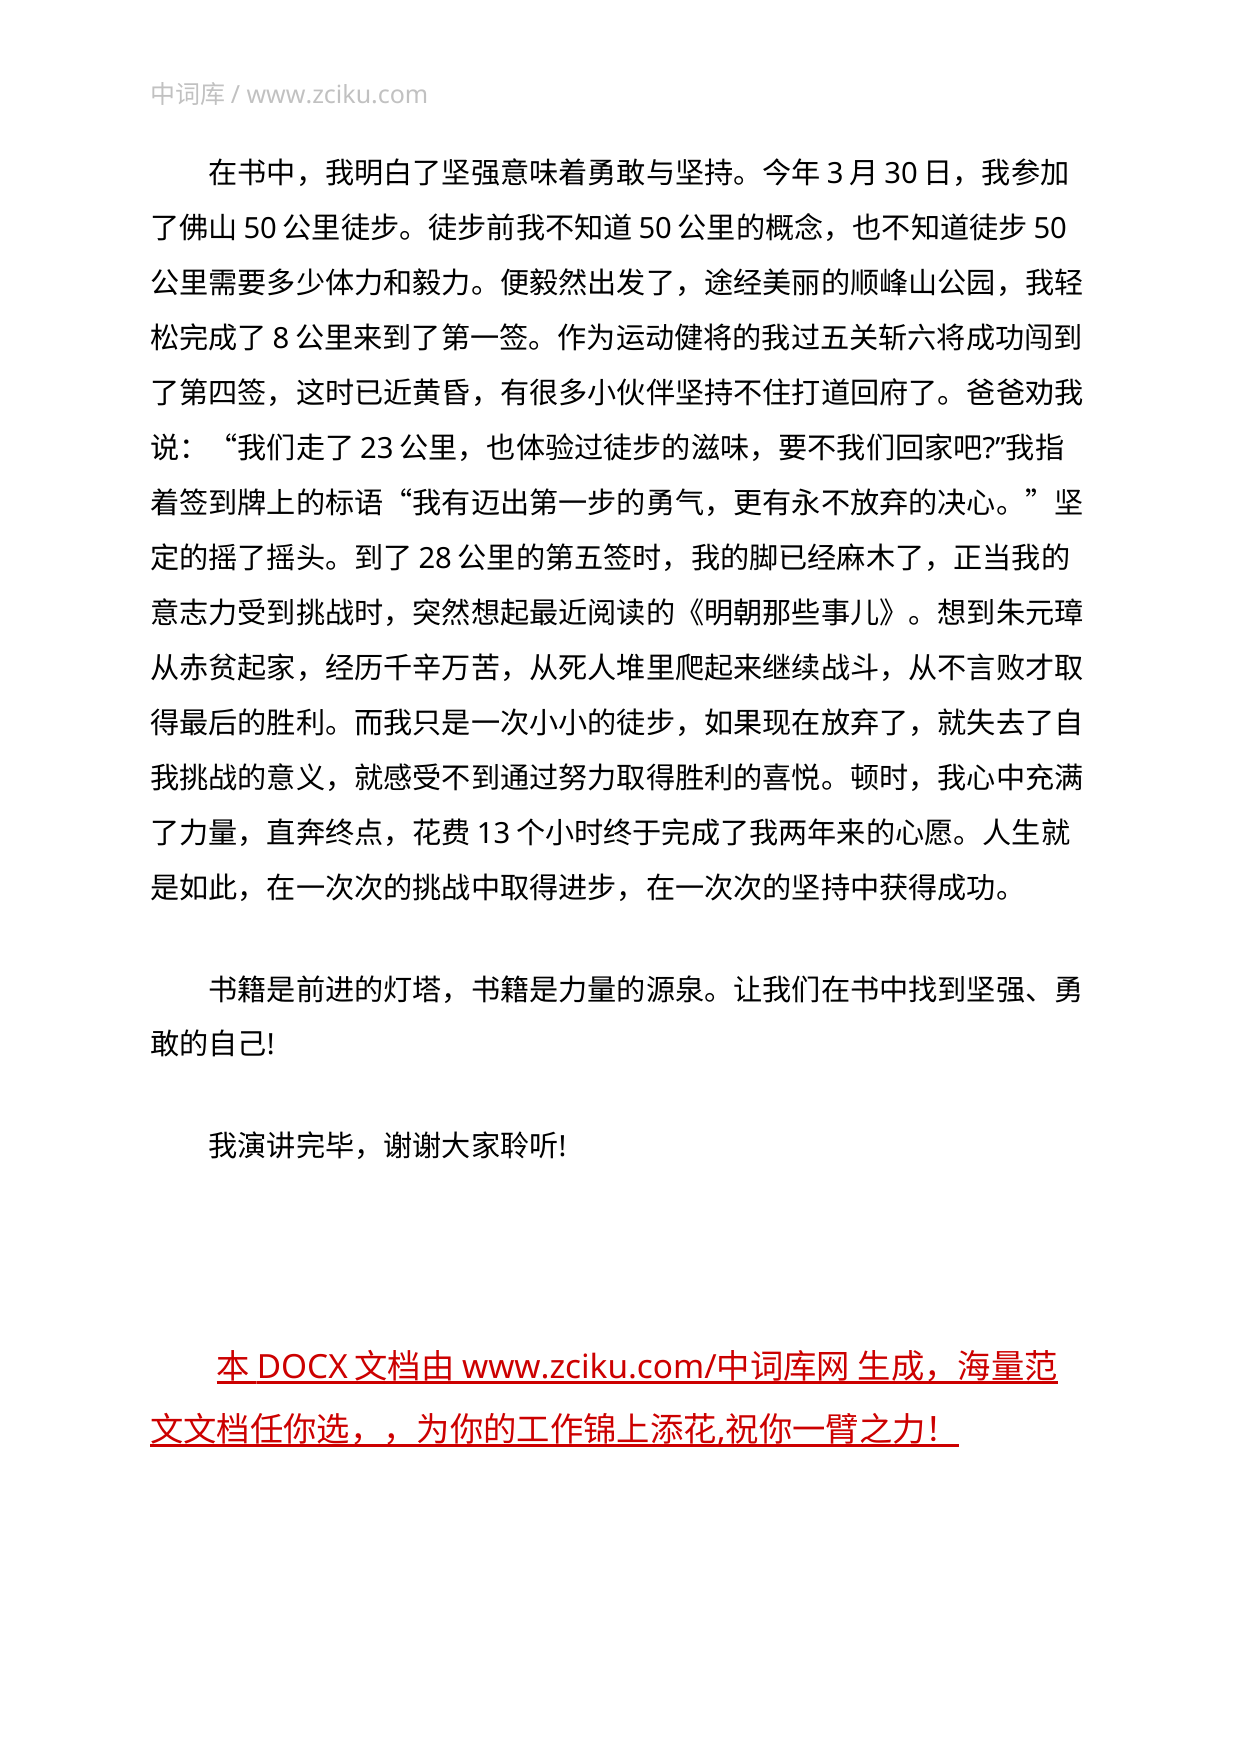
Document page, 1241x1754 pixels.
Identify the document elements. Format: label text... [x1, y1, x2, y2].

text 书籍是前进的灯塔，书籍是力量的源泉。让我们在书中找到坚强、勇敢的自己! [150, 966, 1090, 1063]
text 我演讲完毕，谢谢大家聆听! [150, 1123, 1090, 1165]
text 本DOCX文档由 www.zciku.com/中词库网 生成，海量范文文档任你选，，为你的工作锦上添花,祝你一臂之力！ [150, 1340, 1090, 1452]
text 在书中，我明白了坚强意味着勇敢与坚持。今年3月30日，我参加了佛山50公里徒步。徒步前我不知道50公里的概念，也不知道徒步50公里需要多少体力和毅力。便毅然出发了，途经美丽的顺峰山公园，我轻松完成了8公里来到了第一签。作为运动健将的我过五关斩六将成功闯到了第四签，这时已近黄昏，有很多小伙伴坚持不住打道回府了。爸爸劝我说：“我们走了23公里，也体验过徒步的滋味，要不我们回家吧?”我指着签到牌上的标语“我有迈出第一步的勇气，更有永不放弃的决心。”坚定的摇了摇头。到了28公里的第五签时，我的脚已经麻木了，正当我的意志力受到挑战时，突然想起最近阅读的《明朝那些事儿》。想到朱元璋从赤贫起家，经历千辛万苦，从死人堆里爬起来继续战斗，从不言败才取得最后的胜利。而我只是一次小小的徒步，如果现在放弃了，就失去了自我挑战的意义，就感受不到通过努力取得胜利的喜悦。顿时，我心中充满了力量，直奔终点，花费13个小时终于完成了我两年来的心愿。人生就是如此，在一次次的挑战中取得进步，在一次次的坚持中获得成功。 [150, 150, 1090, 907]
